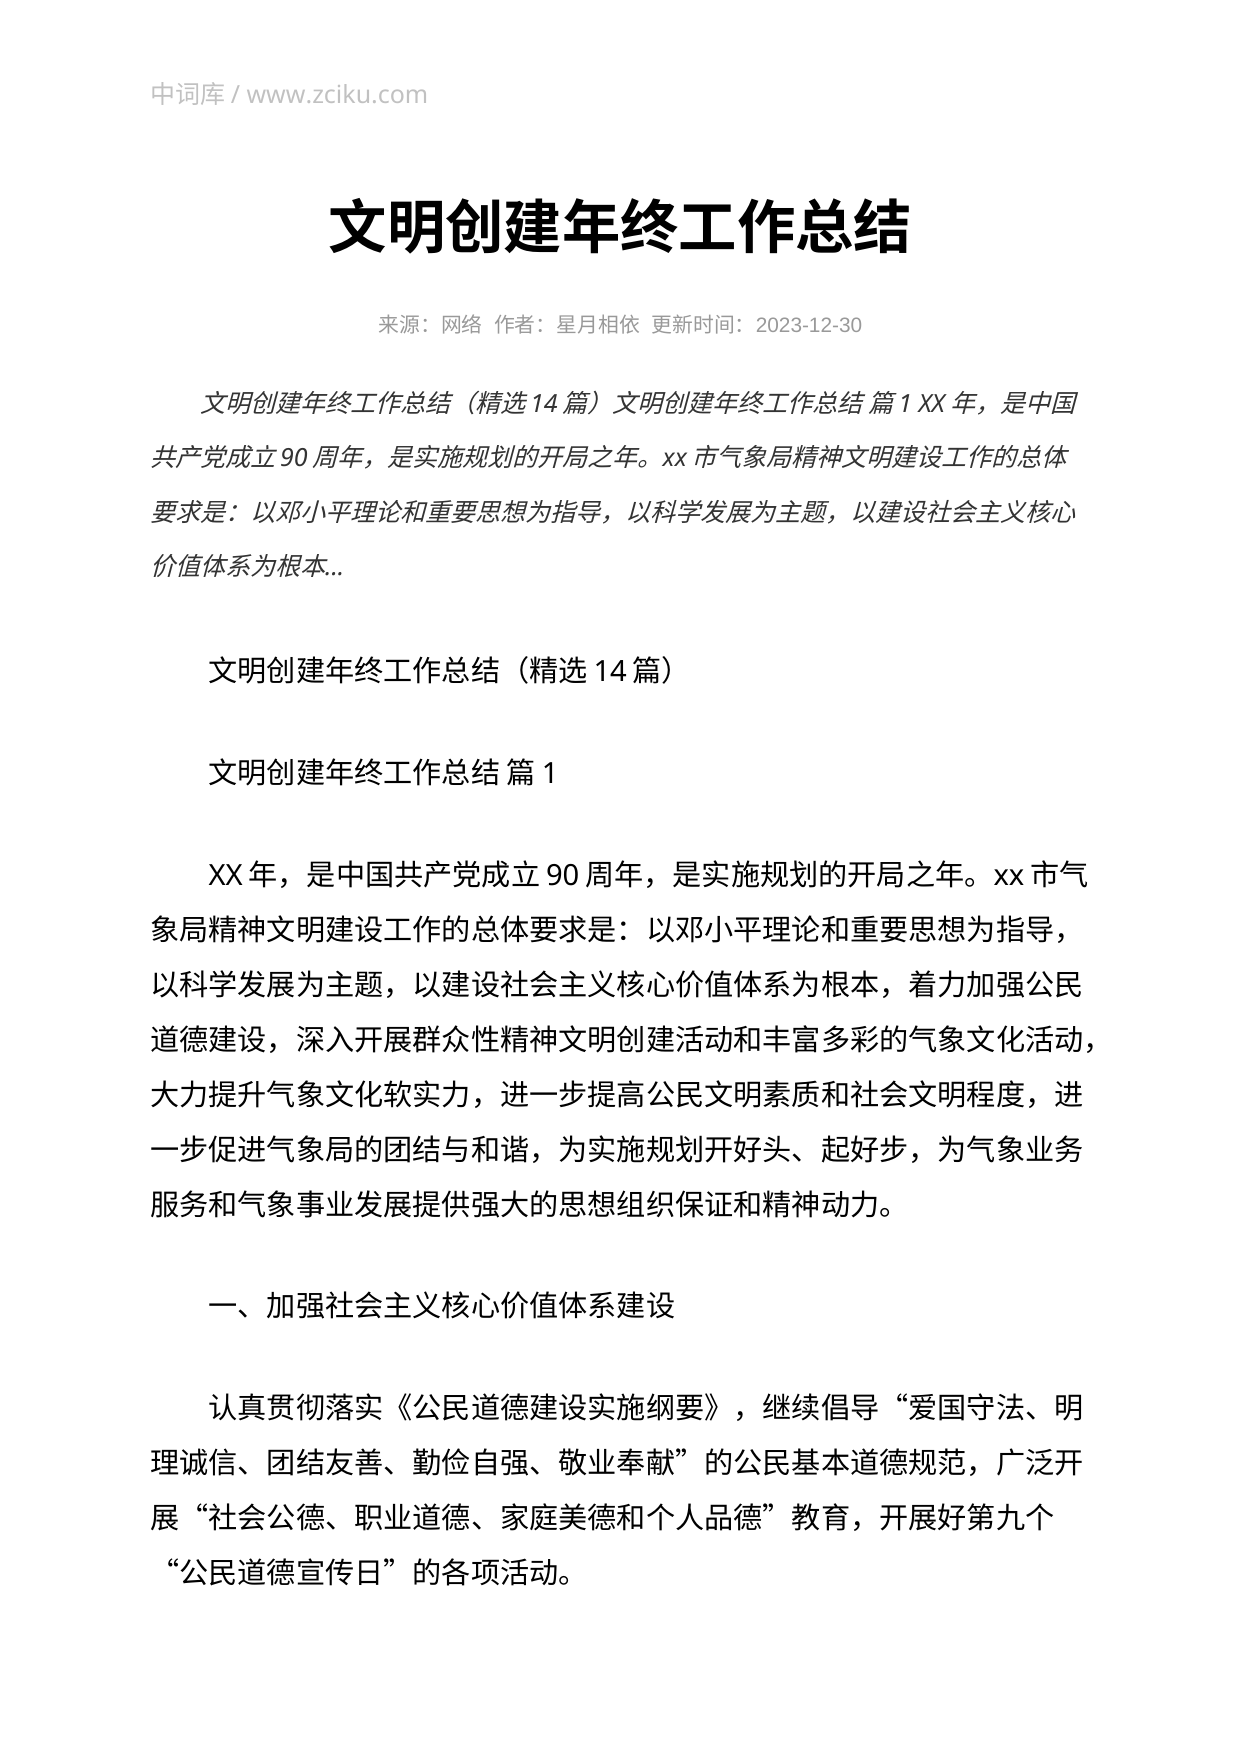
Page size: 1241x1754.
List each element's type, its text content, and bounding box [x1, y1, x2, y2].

text 文明创建年终工作总结（精选14篇）文明创建年终工作总结 篇1 XX年，是中国共产党成立90周年，是实施规划的开局之年。xx市气象局精神文明建设工作的总体要求是：以邓小平理论和重要思想为指导，以科学发展为主题，以建设社会主义核心价值体系为根本... [150, 383, 1090, 583]
text XX年，是中国共产党成立90周年，是实施规划的开局之年。xx市气象局精神文明建设工作的总体要求是：以邓小平理论和重要思想为指导，以科学发展为主题，以建设社会主义核心价值体系为根本，着力加强公民道德建设，深入开展群众性精神文明创建活动和丰富多彩的气象文化活动，大力提升气象文化软实力，进一步提高公民文明素质和社会文明程度，进一步促进气象局的团结与和谐，为实施规划开好头、起好步，为气象业务服务和气象事业发展提供强大的思想组织保证和精神动力。 [150, 852, 1090, 1223]
text 认真贯彻落实《公民道德建设实施纲要》，继续倡导“爱国守法、明理诚信、团结友善、勤俭自强、敬业奉献”的公民基本道德规范，广泛开展“社会公德、职业道德、家庭美德和个人品德”教育，开展好第九个“公民道德宣传日”的各项活动。 [150, 1385, 1090, 1592]
text 一、加强社会主义核心价值体系建设 [150, 1283, 1090, 1325]
text 文明创建年终工作总结 篇1 [150, 750, 1090, 792]
text 来源：网络 作者：星月相依 更新时间：2023-12-30 [150, 313, 1090, 337]
subtitle 文明创建年终工作总结 [150, 181, 1090, 266]
text 文明创建年终工作总结（精选14篇） [150, 648, 1090, 690]
